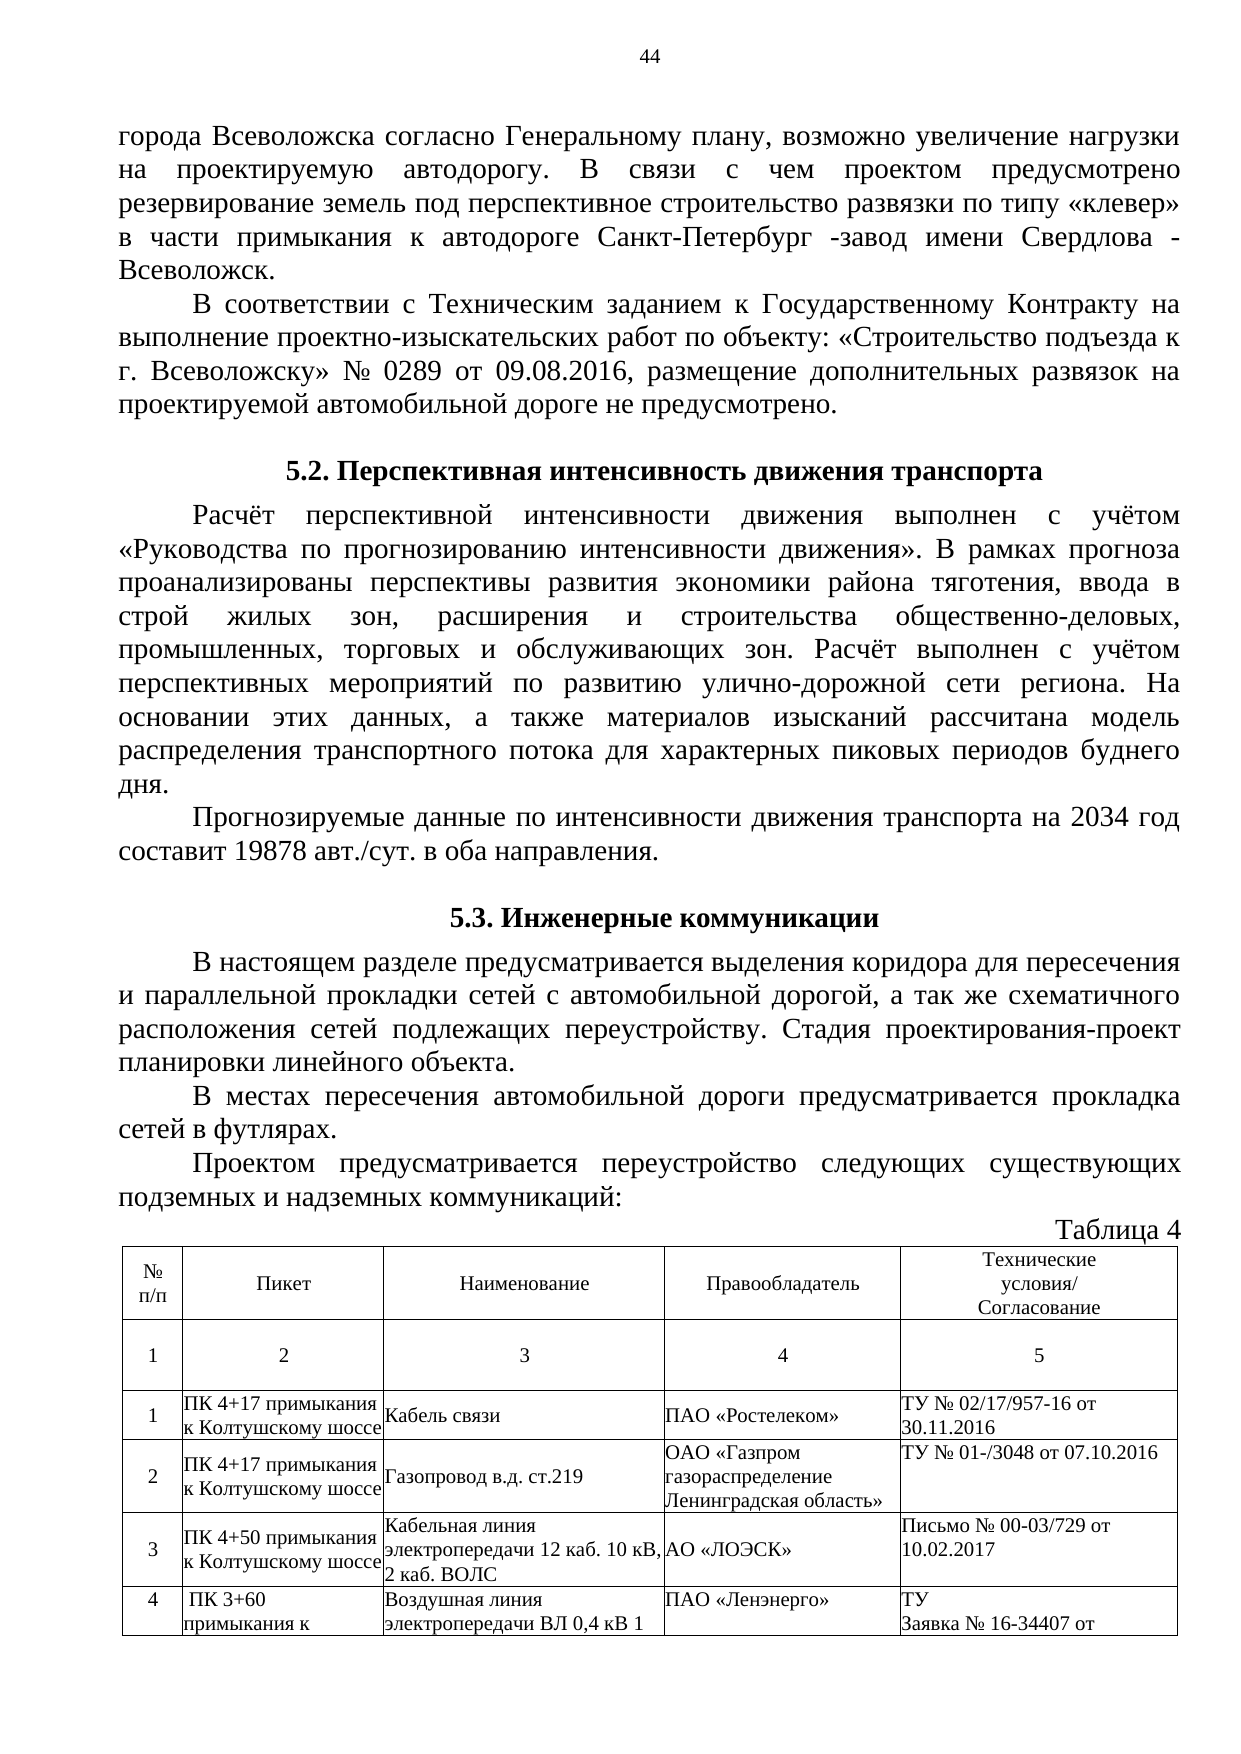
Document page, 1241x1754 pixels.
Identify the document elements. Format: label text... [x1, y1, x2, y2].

table_cell ПК 4+17 примыкания к Колтушскому шоссе [183, 1391, 383, 1439]
table_cell 2 [183, 1320, 383, 1390]
table_cell ПК 4+17 примыкания к Колтушскому шоссе [183, 1440, 383, 1512]
table_cell 3 [123, 1513, 182, 1586]
text Проектом предусматривается переустройство следующих существующих подземных и надземных коммуникаций: [118, 1145, 1181, 1212]
subtitle 5.3. Инженерные коммуникации [118, 900, 1181, 933]
table_cell Письмо № 00-03/729 от 10.02.2017 [901, 1513, 1177, 1586]
table_cell 4 [123, 1587, 182, 1635]
subtitle 5.2. Перспективная интенсивность движения транспорта [118, 453, 1181, 487]
table_cell ОАО «Газпром газораспределение Ленинградская область» [665, 1440, 900, 1512]
table_cell Газопровод в.д. ст.219 [384, 1440, 664, 1512]
table_header № п/п [123, 1247, 182, 1319]
table_cell 3 [384, 1320, 664, 1390]
text В местах пересечения автомобильной дороги предусматривается прокладка сетей в футлярах. [118, 1078, 1181, 1145]
table_cell ТУ № 02/17/957-16 от 30.11.2016 [901, 1391, 1177, 1439]
table_header Пикет [183, 1247, 383, 1319]
table_header Правообладатель [665, 1247, 900, 1319]
text В настоящем разделе предусматривается выделения коридора для пересечения и параллельной прокладки сетей с автомобильной дорогой, а так же схематичного расположения сетей подлежащих переустройству. Стадия проектирования-проект планировки линейного объекта. [118, 944, 1181, 1078]
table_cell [384, 1587, 664, 1635]
table_header Технические условия/ Согласование [901, 1247, 1177, 1319]
table_cell ПАО «Ленэнерго» [665, 1587, 900, 1635]
table_cell Кабельная линия электропередачи 12 каб. 10 кВ, 2 каб. ВОЛС [384, 1513, 664, 1586]
table_cell 2 [123, 1440, 182, 1512]
table_cell ТУ Заявка № 16-34407 от 09.01.2017 [901, 1587, 1177, 1635]
table_cell АО «ЛОЭСК» [665, 1513, 900, 1586]
table_cell Кабель связи [384, 1391, 664, 1439]
table_cell ТУ № 01-/3048 от 07.10.2016 [901, 1440, 1177, 1512]
table_cell 1 [123, 1320, 182, 1390]
text Прогнозируемые данные по интенсивности движения транспорта на 2034 год составит 19878 авт./сут. в оба направления. [118, 799, 1181, 866]
text В соответствии с Техническим заданием к Государственному Контракту на выполнение проектно-изыскательских работ по объекту: «Строительство подъезда к г. Всеволожску» № 0289 от 09.08.2016, размещение дополнительных развязок на проектируемой автомобильной дороге не предусмотрено. [118, 286, 1181, 420]
table_cell 5 [901, 1320, 1177, 1390]
table_cell ПК 3+60 примыкания к Колтушскому шоссе [183, 1587, 383, 1635]
table_cell 1 [123, 1391, 182, 1439]
text Расчёт перспективной интенсивности движения выполнен с учётом «Руководства по прогнозированию интенсивности движения». В рамках прогноза проанализированы перспективы развития экономики района тяготения, ввода в строй жилых зон, расширения и строительства общественно-деловых, промышленных, торговых и обслуживающих зон. Расчёт выполнен с учётом перспективных мероприятий по развитию улично-дорожной сети региона. На основании этих данных, а также материалов изысканий рассчитана модель распределения транспортного потока для характерных пиковых периодов буднего дня. [118, 497, 1181, 799]
table_header Наименование [384, 1247, 664, 1319]
text Таблица 4 [118, 1212, 1181, 1246]
table_cell 4 [665, 1320, 900, 1390]
table_cell ПК 4+50 примыкания к Колтушскому шоссе [183, 1513, 383, 1586]
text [118, 118, 1181, 286]
table_cell ПАО «Ростелеком» [665, 1391, 900, 1439]
